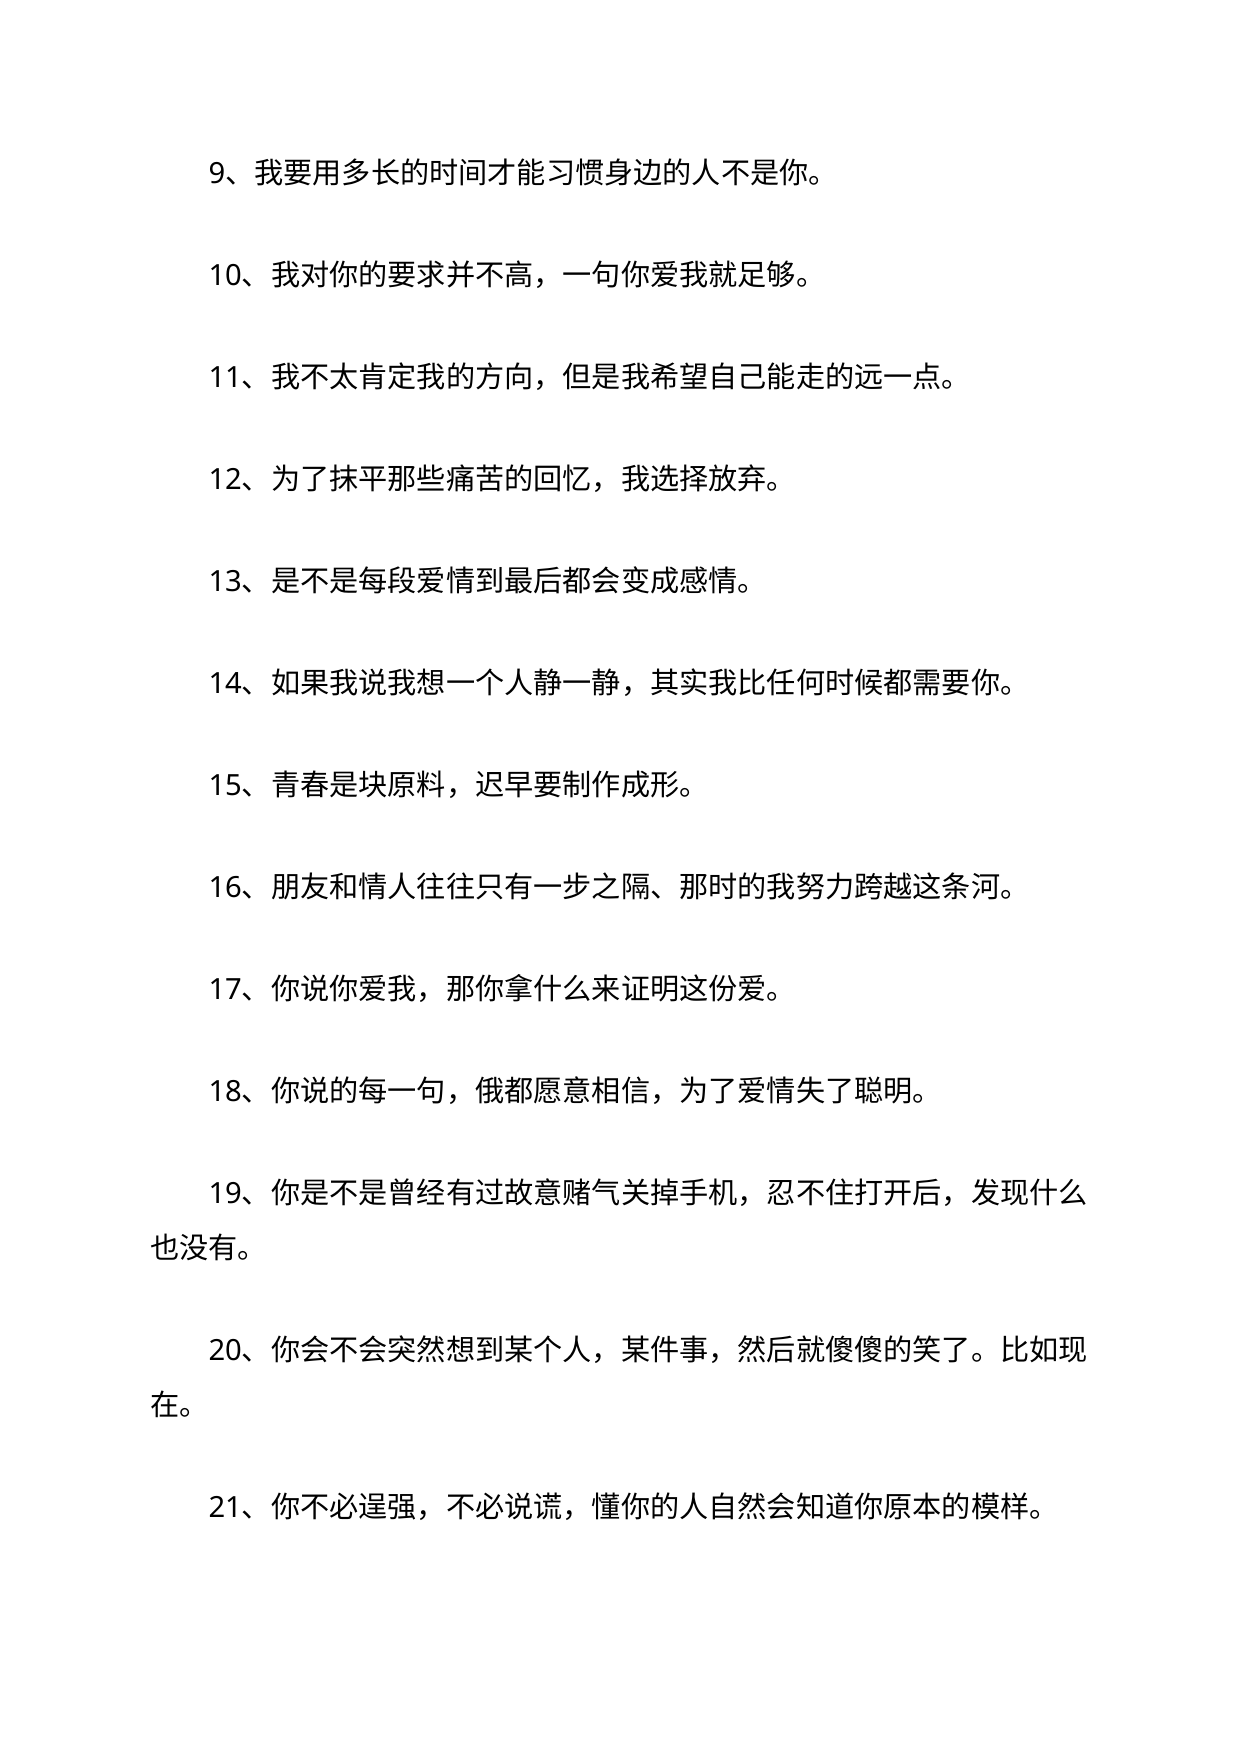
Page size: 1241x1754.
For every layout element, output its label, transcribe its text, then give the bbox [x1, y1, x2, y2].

text 13、是不是每段爱情到最后都会变成感情。 [150, 558, 1090, 600]
text 12、为了抹平那些痛苦的回忆，我选择放弃。 [150, 456, 1090, 498]
text 15、青春是块原料，迟早要制作成形。 [150, 762, 1090, 804]
text 21、你不必逞强，不必说谎，懂你的人自然会知道你原本的模样。 [150, 1483, 1090, 1526]
text 18、你说的每一句，俄都愿意相信，为了爱情失了聪明。 [150, 1068, 1090, 1110]
text 11、我不太肯定我的方向，但是我希望自己能走的远一点。 [150, 354, 1090, 396]
text 20、你会不会突然想到某个人，某件事，然后就傻傻的笑了。比如现在。 [150, 1327, 1090, 1424]
text 14、如果我说我想一个人静一静，其实我比任何时候都需要你。 [150, 660, 1090, 702]
text 9、我要用多长的时间才能习惯身边的人不是你。 [150, 150, 1090, 192]
text 16、朋友和情人往往只有一步之隔、那时的我努力跨越这条河。 [150, 864, 1090, 906]
text 10、我对你的要求并不高，一句你爱我就足够。 [150, 252, 1090, 294]
text 17、你说你爱我，那你拿什么来证明这份爱。 [150, 966, 1090, 1008]
text 19、你是不是曾经有过故意赌气关掉手机，忍不住打开后，发现什么也没有。 [150, 1170, 1090, 1267]
